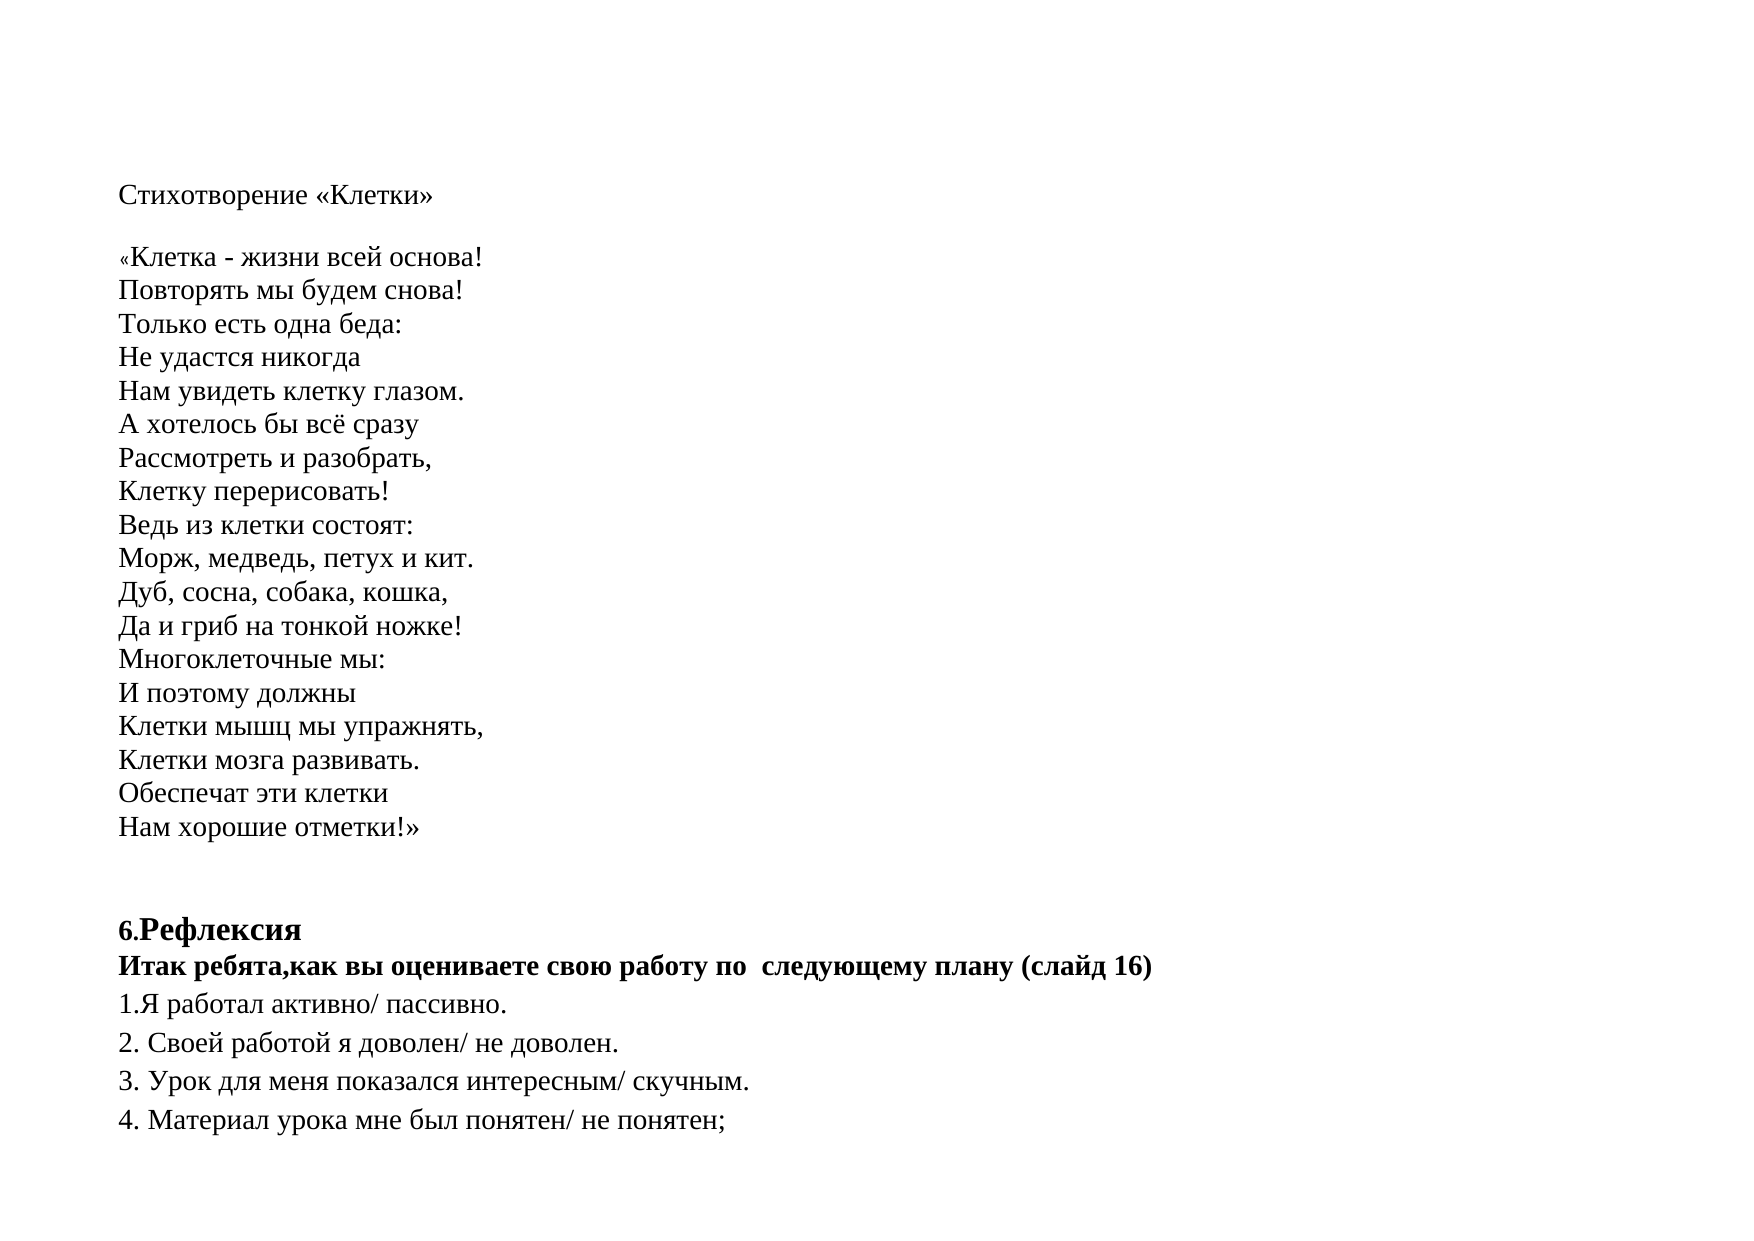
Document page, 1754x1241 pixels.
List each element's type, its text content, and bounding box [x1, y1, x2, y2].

text Ведь из клетки состоят: [118, 507, 1636, 541]
text 2. Своей работой я доволен/ не доволен. [118, 1025, 1636, 1058]
text Клетку перерисовать! [118, 473, 1636, 507]
text Стихотворение «Клетки» [118, 177, 1636, 211]
text Итак ребята,как вы оцениваете свою работу по следующему плану (слайд 16) [118, 948, 1636, 981]
text 3. Урок для меня показался интересным/ скучным. [118, 1063, 1636, 1097]
text Да и гриб на тонкой ножке! [118, 608, 1636, 641]
text Клетки мозга развивать. [118, 742, 1636, 775]
text Клетки мышц мы упражнять, [118, 708, 1636, 742]
text Не удастся никогда [118, 339, 1636, 373]
text Дуб, сосна, собака, кошка, [118, 574, 1636, 608]
text Обеспечат эти клетки [118, 775, 1636, 809]
text Только есть одна беда: [118, 306, 1636, 339]
text 1.Я работал активно/ пассивно. [118, 986, 1636, 1020]
text Нам увидеть клетку глазом. [118, 373, 1636, 406]
text И поэтому должны [118, 675, 1636, 708]
text Нам хорошие отметки!» [118, 809, 1636, 842]
text Морж, медведь, петух и кит. [118, 541, 1636, 574]
text Рассмотреть и разобрать, [118, 440, 1636, 473]
text А хотелось бы всё сразу [118, 406, 1636, 440]
text 4. Материал урока мне был понятен/ не понятен; [118, 1102, 1636, 1136]
text «Клетка - жизни всей основа! [118, 239, 1636, 272]
text 6.Рефлексия [118, 909, 1636, 948]
text Многоклеточные мы: [118, 641, 1636, 675]
text Повторять мы будем снова! [118, 272, 1636, 306]
